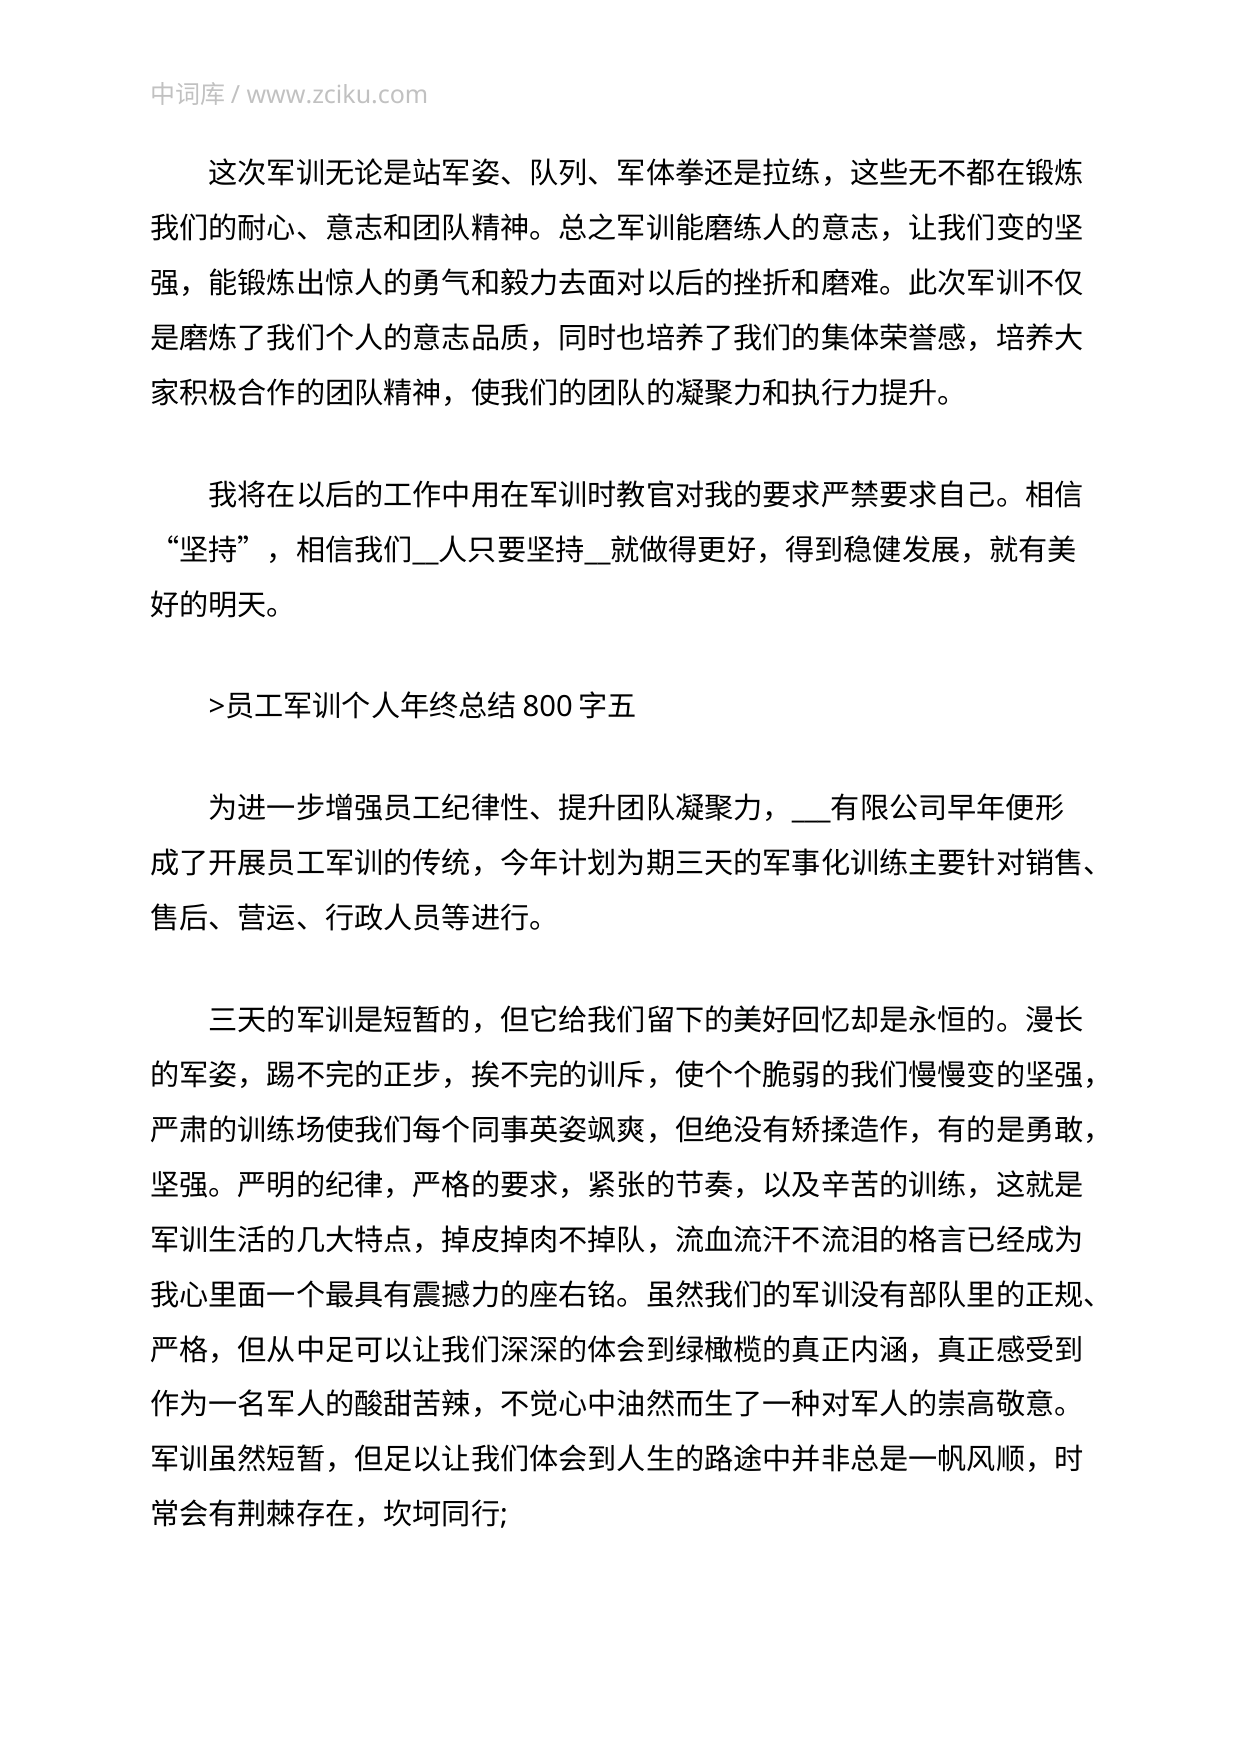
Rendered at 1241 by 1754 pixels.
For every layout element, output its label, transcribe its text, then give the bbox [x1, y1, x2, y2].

text 为进一步增强员工纪律性、提升团队凝聚力，___有限公司早年便形成了开展员工军训的传统，今年计划为期三天的军事化训练主要针对销售、售后、营运、行政人员等进行。 [150, 785, 1090, 937]
text >员工军训个人年终总结800字五 [150, 683, 1090, 725]
text 三天的军训是短暂的，但它给我们留下的美好回忆却是永恒的。漫长的军姿，踢不完的正步，挨不完的训斥，使个个脆弱的我们慢慢变的坚强，严肃的训练场使我们每个同事英姿飒爽，但绝没有矫揉造作，有的是勇敢，坚强。严明的纪律，严格的要求，紧张的节奏，以及辛苦的训练，这就是军训生活的几大特点，掉皮掉肉不掉队，流血流汗不流泪的格言已经成为我心里面一个最具有震撼力的座右铭。虽然我们的军训没有部队里的正规、严格，但从中足可以让我们深深的体会到绿橄榄的真正内涵，真正感受到作为一名军人的酸甜苦辣，不觉心中油然而生了一种对军人的崇高敬意。军训虽然短暂，但足以让我们体会到人生的路途中并非总是一帆风顺，时常会有荆棘存在，坎坷同行; [150, 997, 1090, 1533]
text 我将在以后的工作中用在军训时教官对我的要求严禁要求自己。相信“坚持”，相信我们__人只要坚持__就做得更好，得到稳健发展，就有美好的明天。 [150, 471, 1090, 623]
text 这次军训无论是站军姿、队列、军体拳还是拉练，这些无不都在锻炼我们的耐心、意志和团队精神。总之军训能磨练人的意志，让我们变的坚强，能锻炼出惊人的勇气和毅力去面对以后的挫折和磨难。此次军训不仅是磨炼了我们个人的意志品质，同时也培养了我们的集体荣誉感，培养大家积极合作的团队精神，使我们的团队的凝聚力和执行力提升。 [150, 150, 1090, 412]
